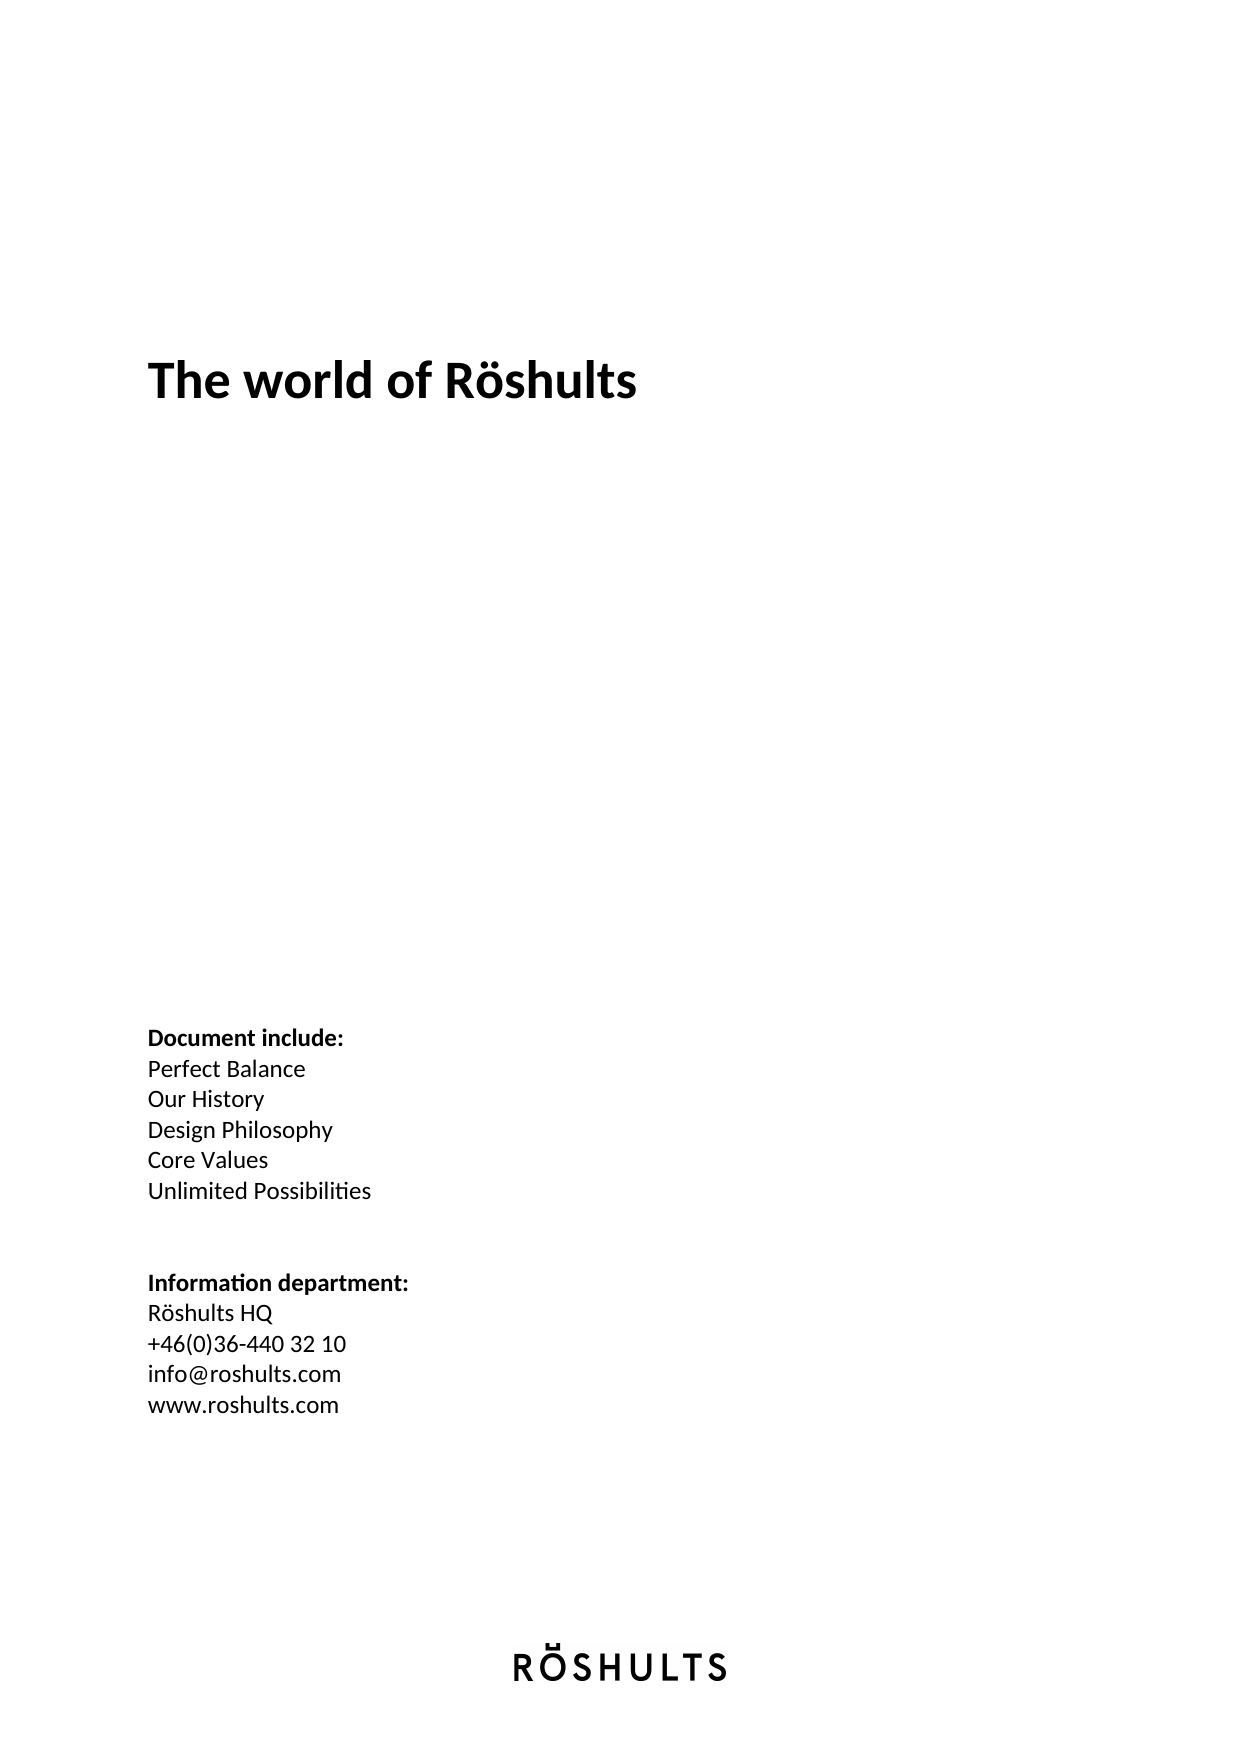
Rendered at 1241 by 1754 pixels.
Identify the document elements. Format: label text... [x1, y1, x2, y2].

text Document include: [148, 1023, 1093, 1053]
text Perfect Balance [148, 1053, 1093, 1084]
text Core Values [148, 1145, 1093, 1175]
text Our History [148, 1084, 1093, 1114]
picture [514, 1643, 726, 1681]
text Information department: [148, 1267, 1093, 1297]
text Design Philosophy [148, 1114, 1093, 1145]
text The world of Röshults [148, 346, 1093, 412]
text www.roshults.com [148, 1389, 1093, 1419]
text Unlimited Possibilities [148, 1175, 1093, 1206]
text info@roshults.com [148, 1358, 1093, 1389]
text Röshults HQ [148, 1297, 1093, 1328]
text +46(0)36-440 32 10 [148, 1328, 1093, 1358]
